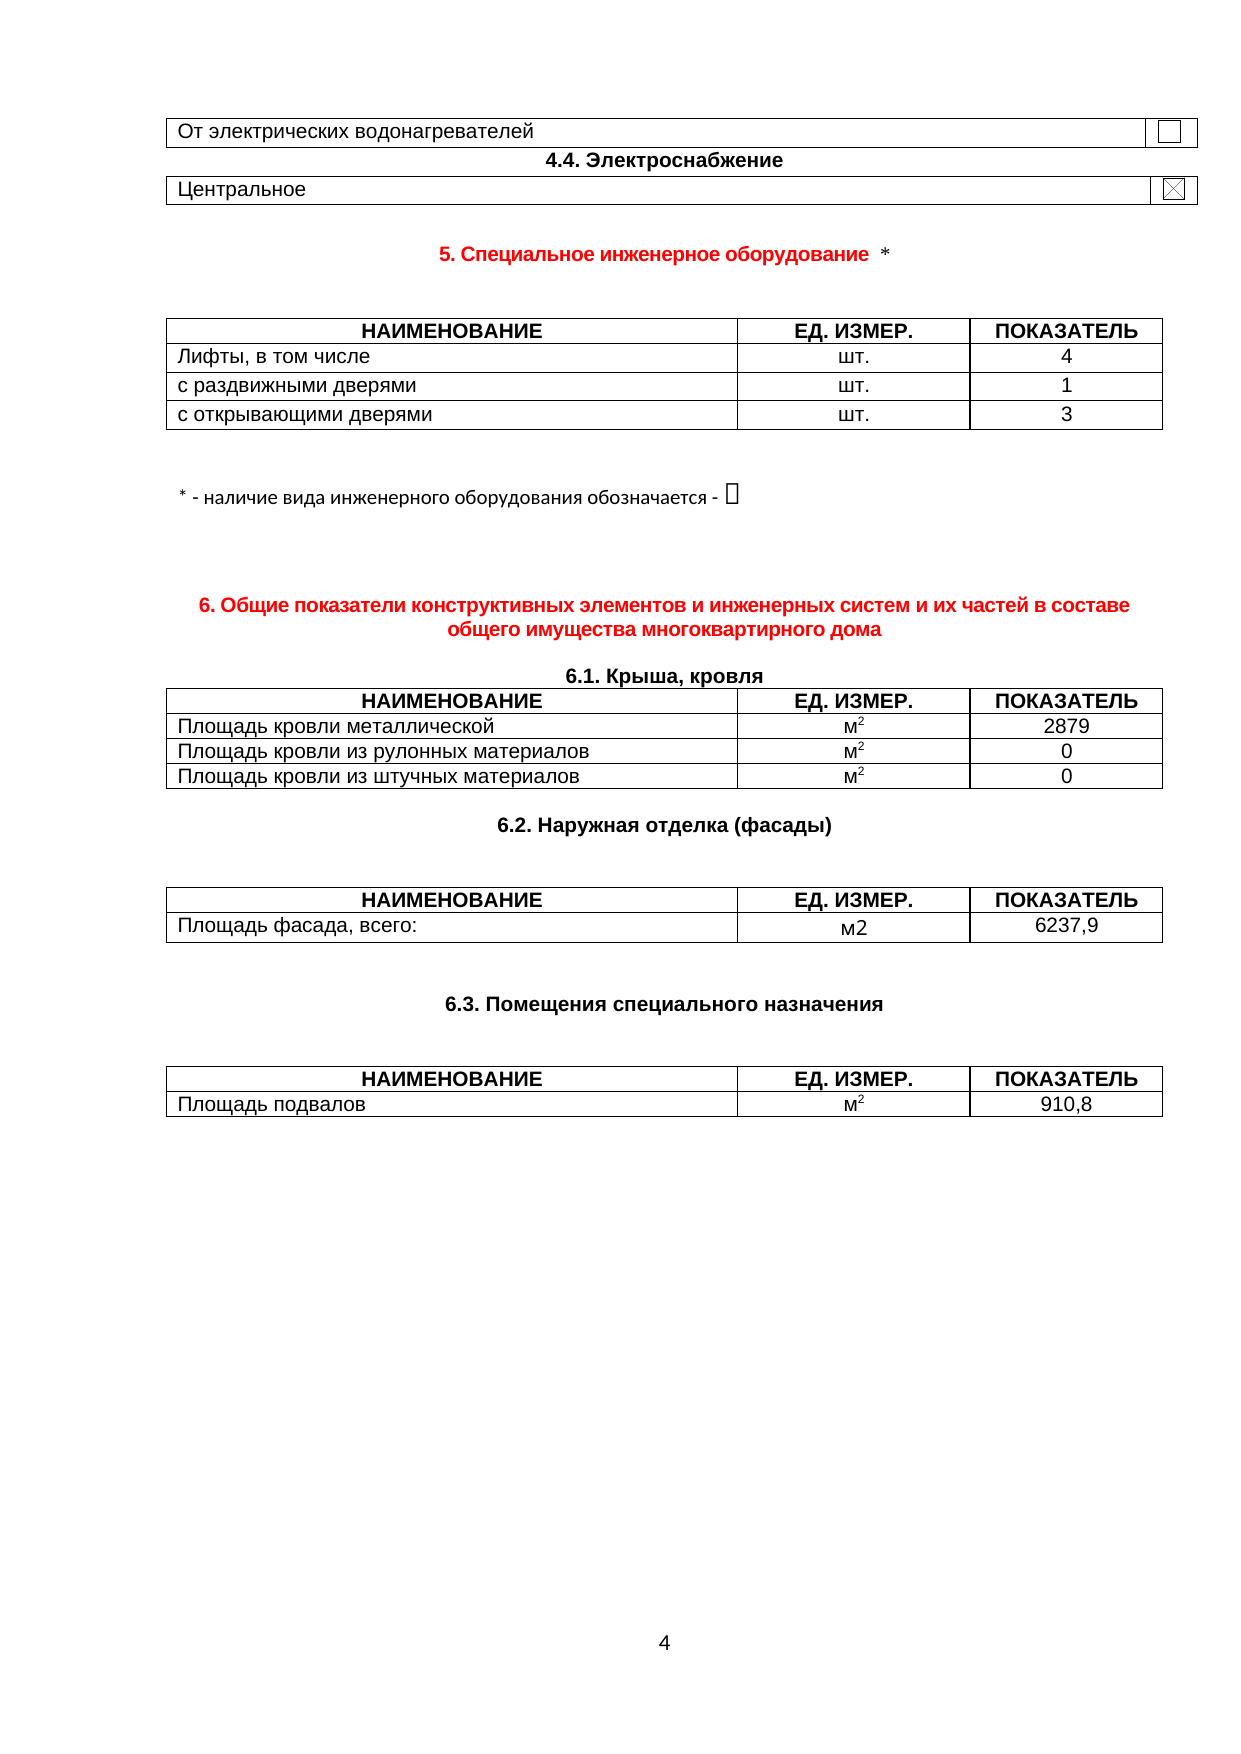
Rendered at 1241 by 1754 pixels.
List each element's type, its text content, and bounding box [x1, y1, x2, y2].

table_cell 0 [971, 764, 1162, 788]
table_header НАИМЕНОВАНИЕ [167, 689, 737, 713]
table_header ПОКАЗАТЕЛЬ [971, 1067, 1162, 1091]
table_header Центральное [167, 177, 1150, 204]
table_header ПОКАЗАТЕЛЬ [971, 319, 1162, 343]
table_header ЕД. ИЗМЕР. [738, 1067, 969, 1091]
table_cell шт. [738, 373, 969, 400]
table_cell с открывающими дверями [167, 401, 737, 429]
text 4.4. Электроснабжение [177, 148, 1152, 172]
table_header НАИМЕНОВАНИЕ [167, 319, 737, 343]
table_cell 2879 [971, 714, 1162, 738]
table_cell м2 [738, 913, 969, 942]
table_header ЕД. ИЗМЕР. [738, 888, 969, 912]
table_cell От электрических водонагревателей [167, 119, 1145, 147]
text 6.3. Помещения специального назначения [177, 992, 1152, 1016]
table_cell м2 [738, 1092, 969, 1116]
table_cell 3 [971, 401, 1162, 429]
table_cell 4 [971, 344, 1162, 372]
table_header [1151, 177, 1197, 204]
table_cell м2 [738, 714, 969, 738]
table_cell [1146, 119, 1197, 147]
table_cell Площадь фасада, всего: [167, 913, 737, 942]
table_cell Площадь подвалов [167, 1092, 737, 1116]
text * - наличие вида инженерного оборудования обозначается -  [177, 473, 1152, 513]
table_cell Площадь кровли металлической [167, 714, 737, 738]
subtitle 5. Специальное инженерное оборудование * [177, 241, 1152, 266]
table_header ПОКАЗАТЕЛЬ [971, 689, 1162, 713]
table_cell 1 [971, 373, 1162, 400]
text 6.1. Крыша, кровля [177, 664, 1152, 688]
table_cell Площадь кровли из штучных материалов [167, 764, 737, 788]
subtitle 6. Общие показатели конструктивных элементов и инженерных систем и их частей в составе общего имущества многоквартирного дома [177, 592, 1152, 640]
table_cell 910,8 [971, 1092, 1162, 1116]
table_cell Площадь кровли из рулонных материалов [167, 739, 737, 763]
table_header НАИМЕНОВАНИЕ [167, 888, 737, 912]
table_cell шт. [738, 401, 969, 429]
table_header ЕД. ИЗМЕР. [738, 319, 969, 343]
table_cell с раздвижными дверями [167, 373, 737, 400]
table_cell шт. [738, 344, 969, 372]
text 6.2. Наружная отделка (фасады) [177, 813, 1152, 837]
table_header ПОКАЗАТЕЛЬ [971, 888, 1162, 912]
table_cell Лифты, в том числе [167, 344, 737, 372]
table_cell м2 [738, 739, 969, 763]
table_cell 6237,9 [971, 913, 1162, 942]
table_cell м2 [738, 764, 969, 788]
table_header НАИМЕНОВАНИЕ [167, 1067, 737, 1091]
table_header ЕД. ИЗМЕР. [738, 689, 969, 713]
table_cell 0 [971, 739, 1162, 763]
